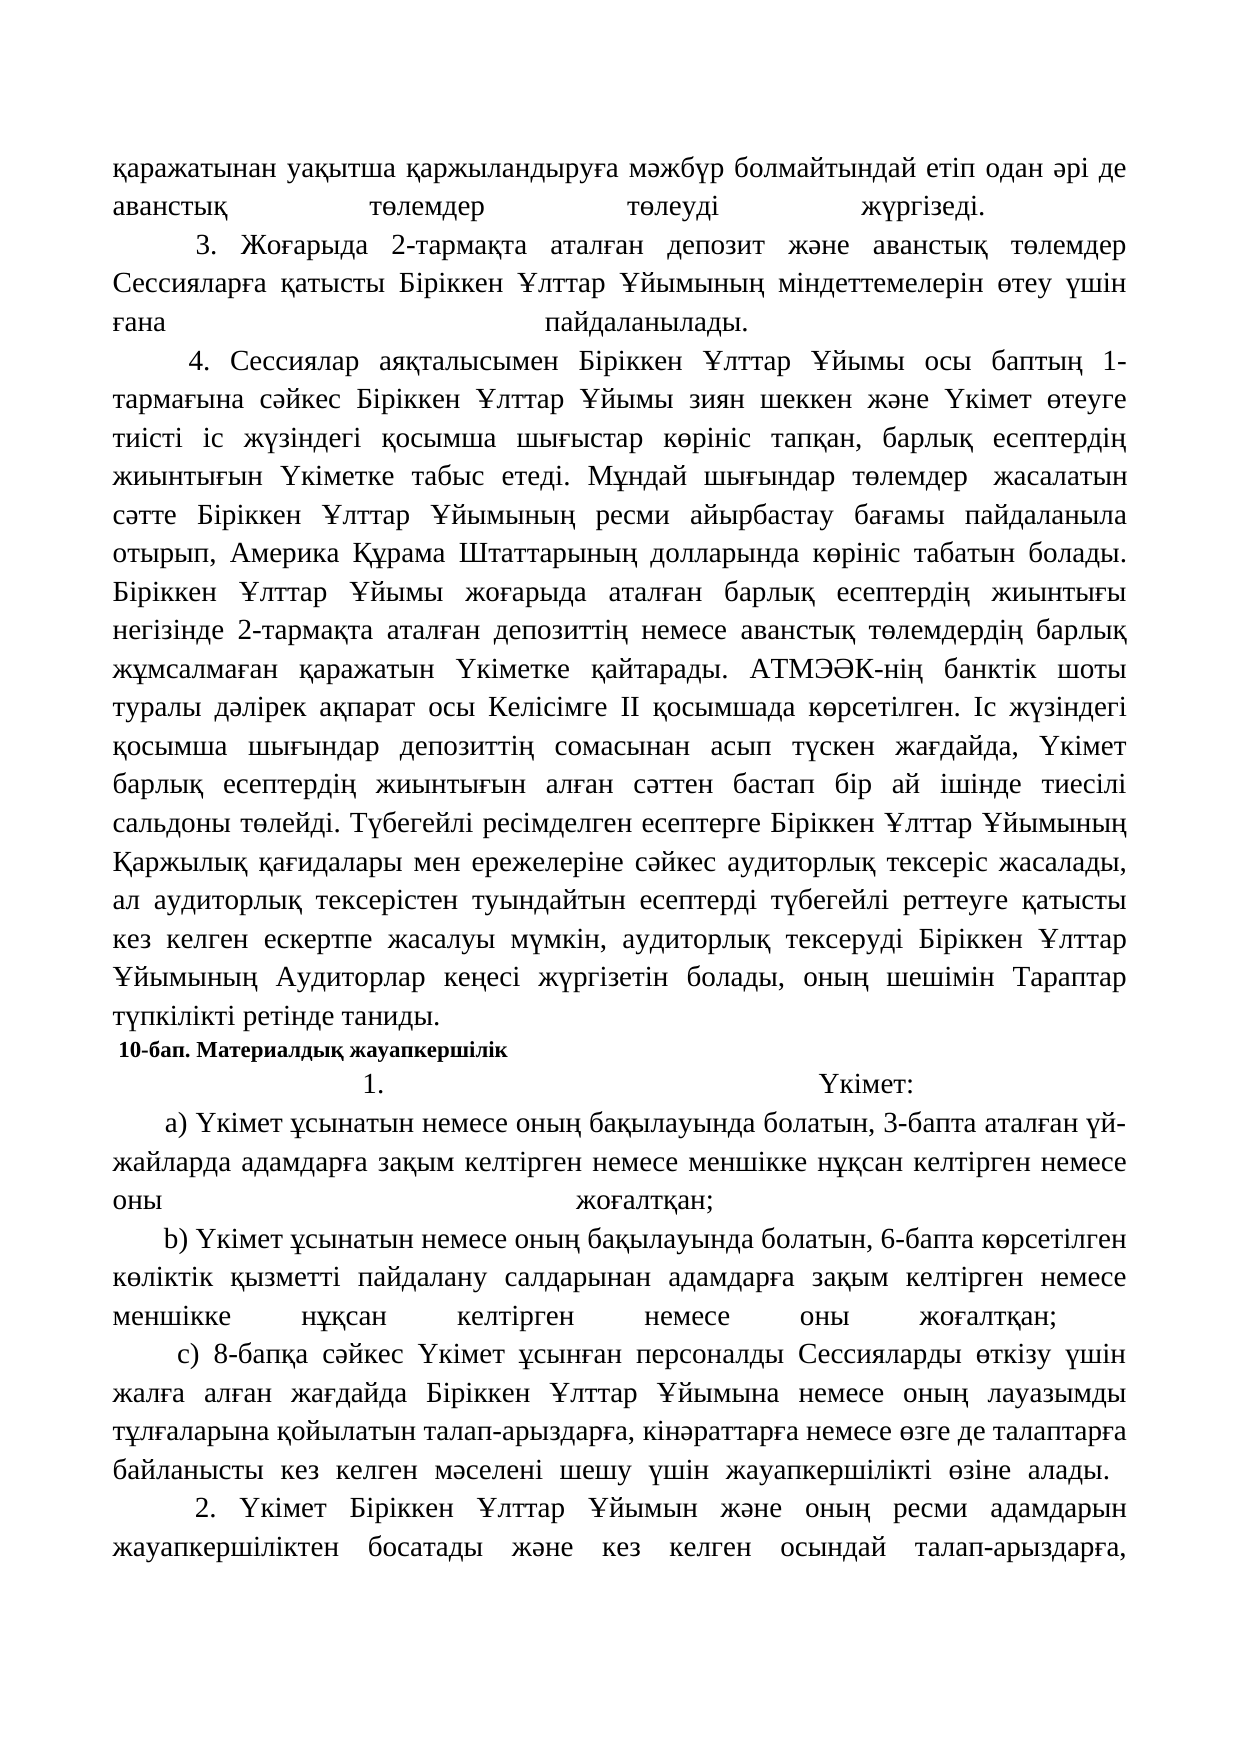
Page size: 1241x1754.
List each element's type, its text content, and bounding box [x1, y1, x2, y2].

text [112, 1067, 1128, 1563]
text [112, 150, 1128, 1031]
text 10-бап. Материалдық жауапкершілік [112, 1036, 1128, 1063]
